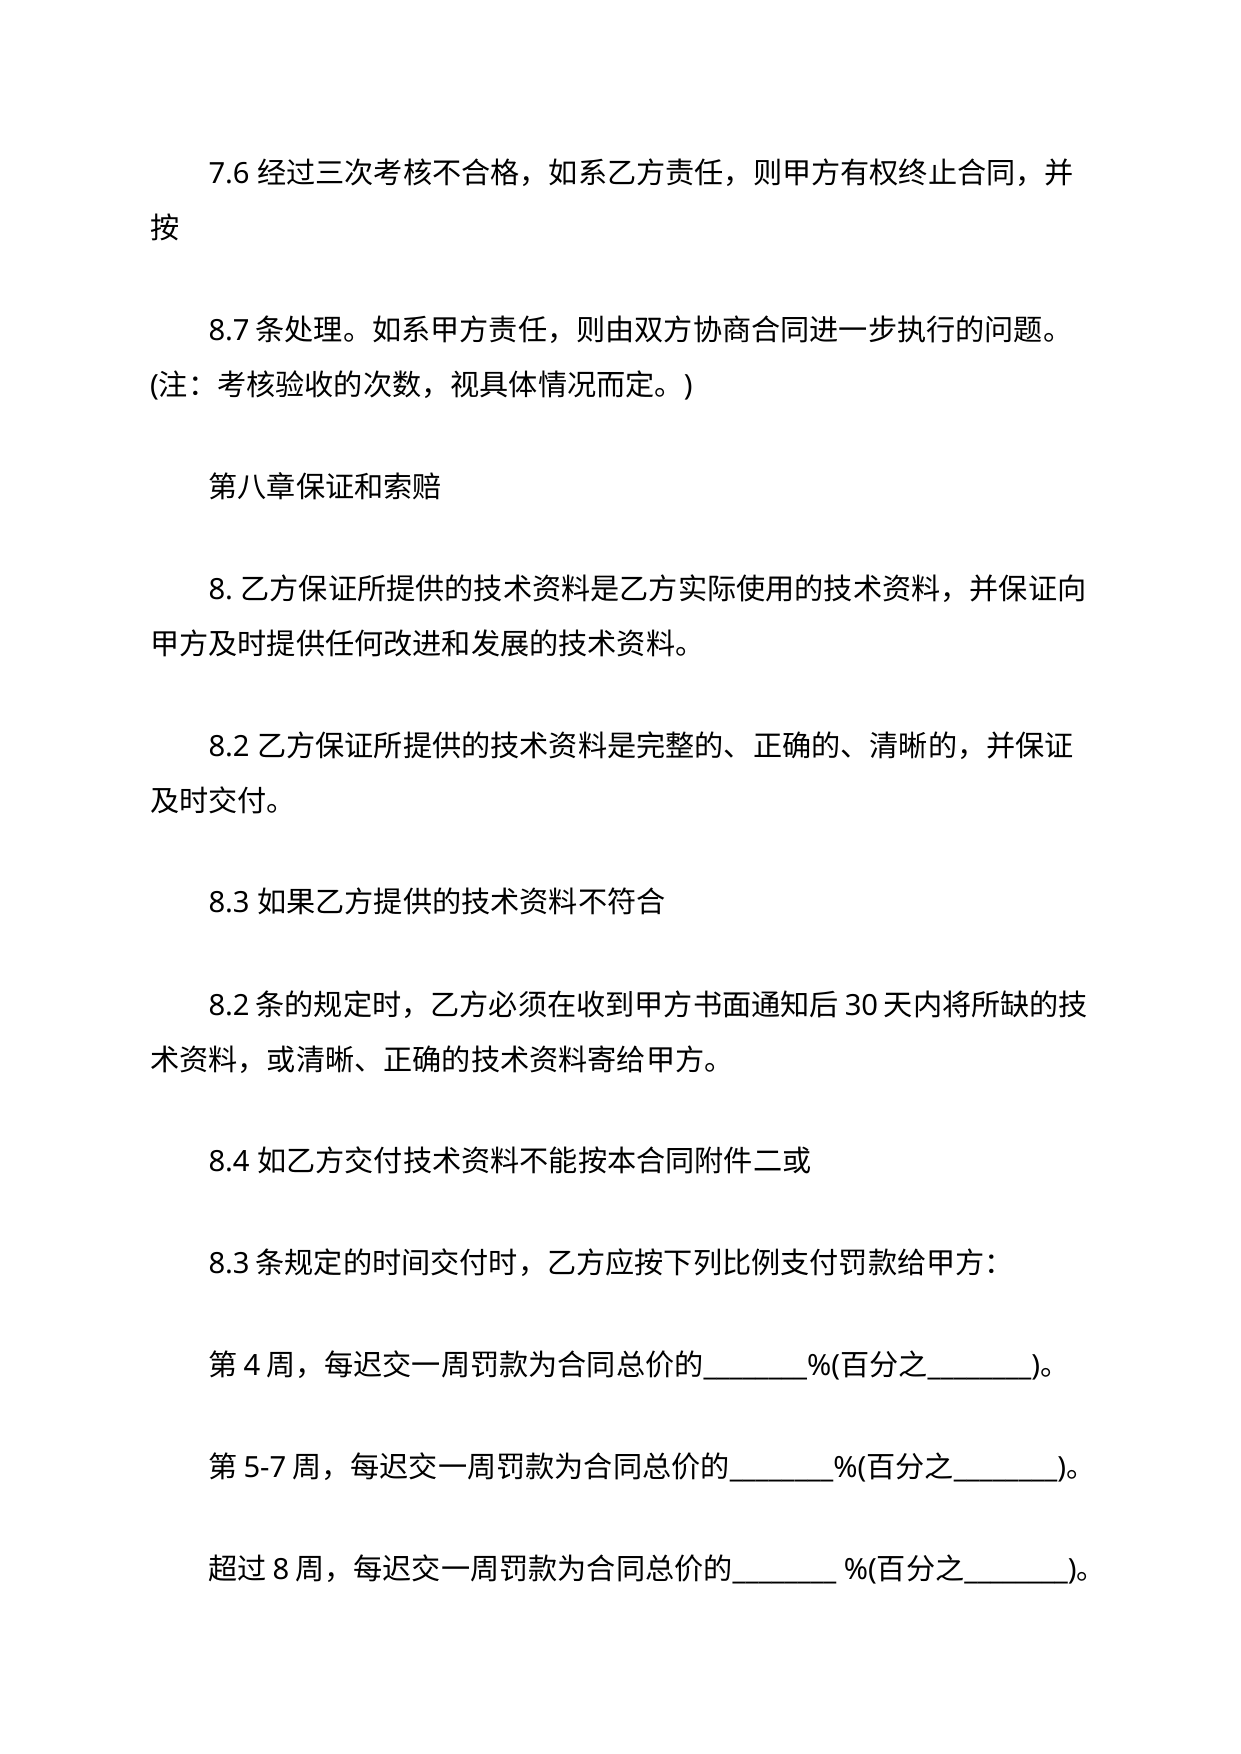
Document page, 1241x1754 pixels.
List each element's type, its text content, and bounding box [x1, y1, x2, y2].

text 7.6 经过三次考核不合格，如系乙方责任，则甲方有权终止合同，并按 [150, 150, 1090, 247]
text 8.7条处理。如系甲方责任，则由双方协商合同进一步执行的问题。(注：考核验收的次数，视具体情况而定。) [150, 307, 1090, 404]
text 8.4 如乙方交付技术资料不能按本合同附件二或 [150, 1138, 1090, 1180]
text 8.3条规定的时间交付时，乙方应按下列比例支付罚款给甲方： [150, 1240, 1090, 1282]
text 8.2 乙方保证所提供的技术资料是完整的、正确的、清晰的，并保证及时交付。 [150, 722, 1090, 819]
text 8. 乙方保证所提供的技术资料是乙方实际使用的技术资料，并保证向甲方及时提供任何改进和发展的技术资料。 [150, 566, 1090, 663]
text 8.2条的规定时，乙方必须在收到甲方书面通知后30天内将所缺的技术资料，或清晰、正确的技术资料寄给甲方。 [150, 981, 1090, 1078]
text 第4周，每迟交一周罚款为合同总价的________%(百分之________)。 [150, 1342, 1090, 1384]
text 8.3 如果乙方提供的技术资料不符合 [150, 879, 1090, 921]
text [150, 1546, 1090, 1588]
text 第5-7周，每迟交一周罚款为合同总价的________%(百分之________)。 [150, 1444, 1090, 1486]
text 第八章保证和索赔 [150, 464, 1090, 506]
